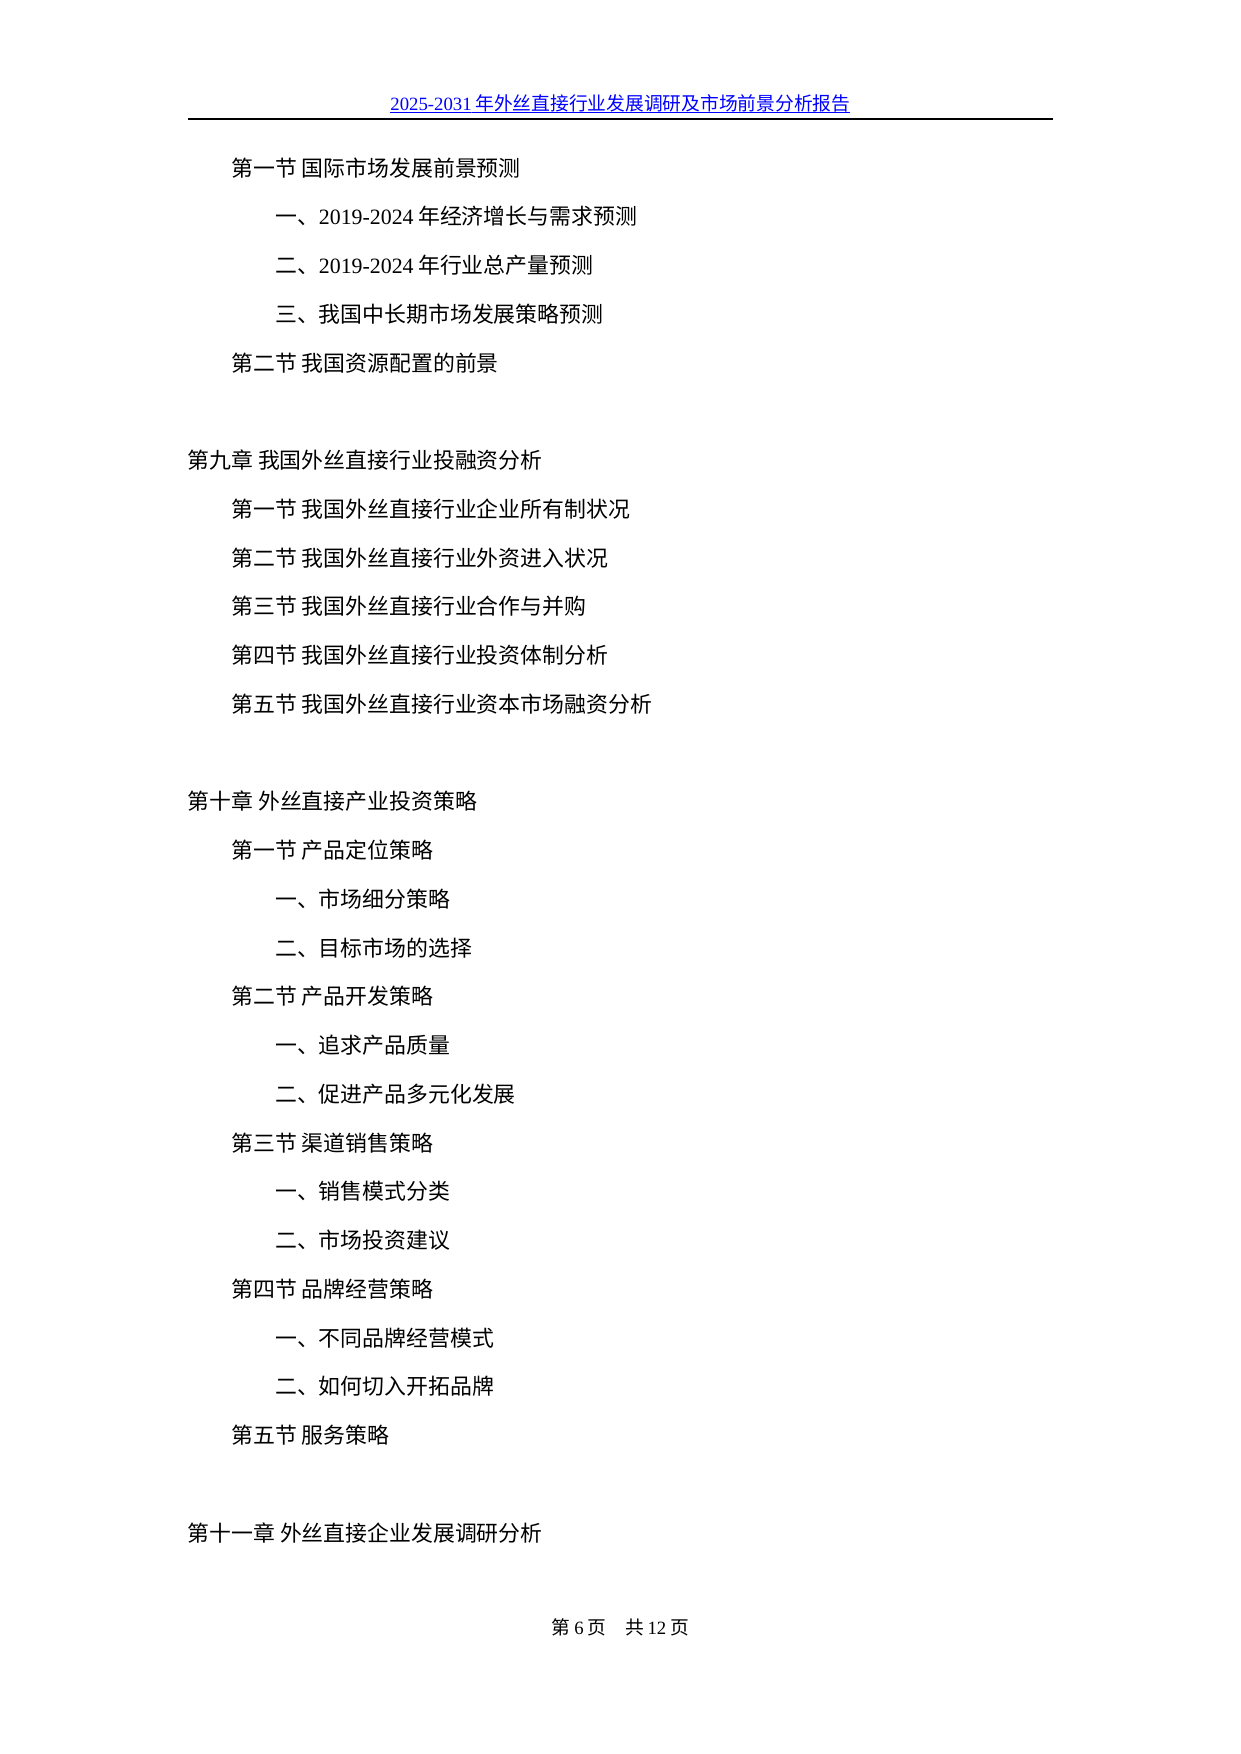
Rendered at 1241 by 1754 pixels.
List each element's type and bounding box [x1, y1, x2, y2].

text [187, 150, 1053, 1548]
